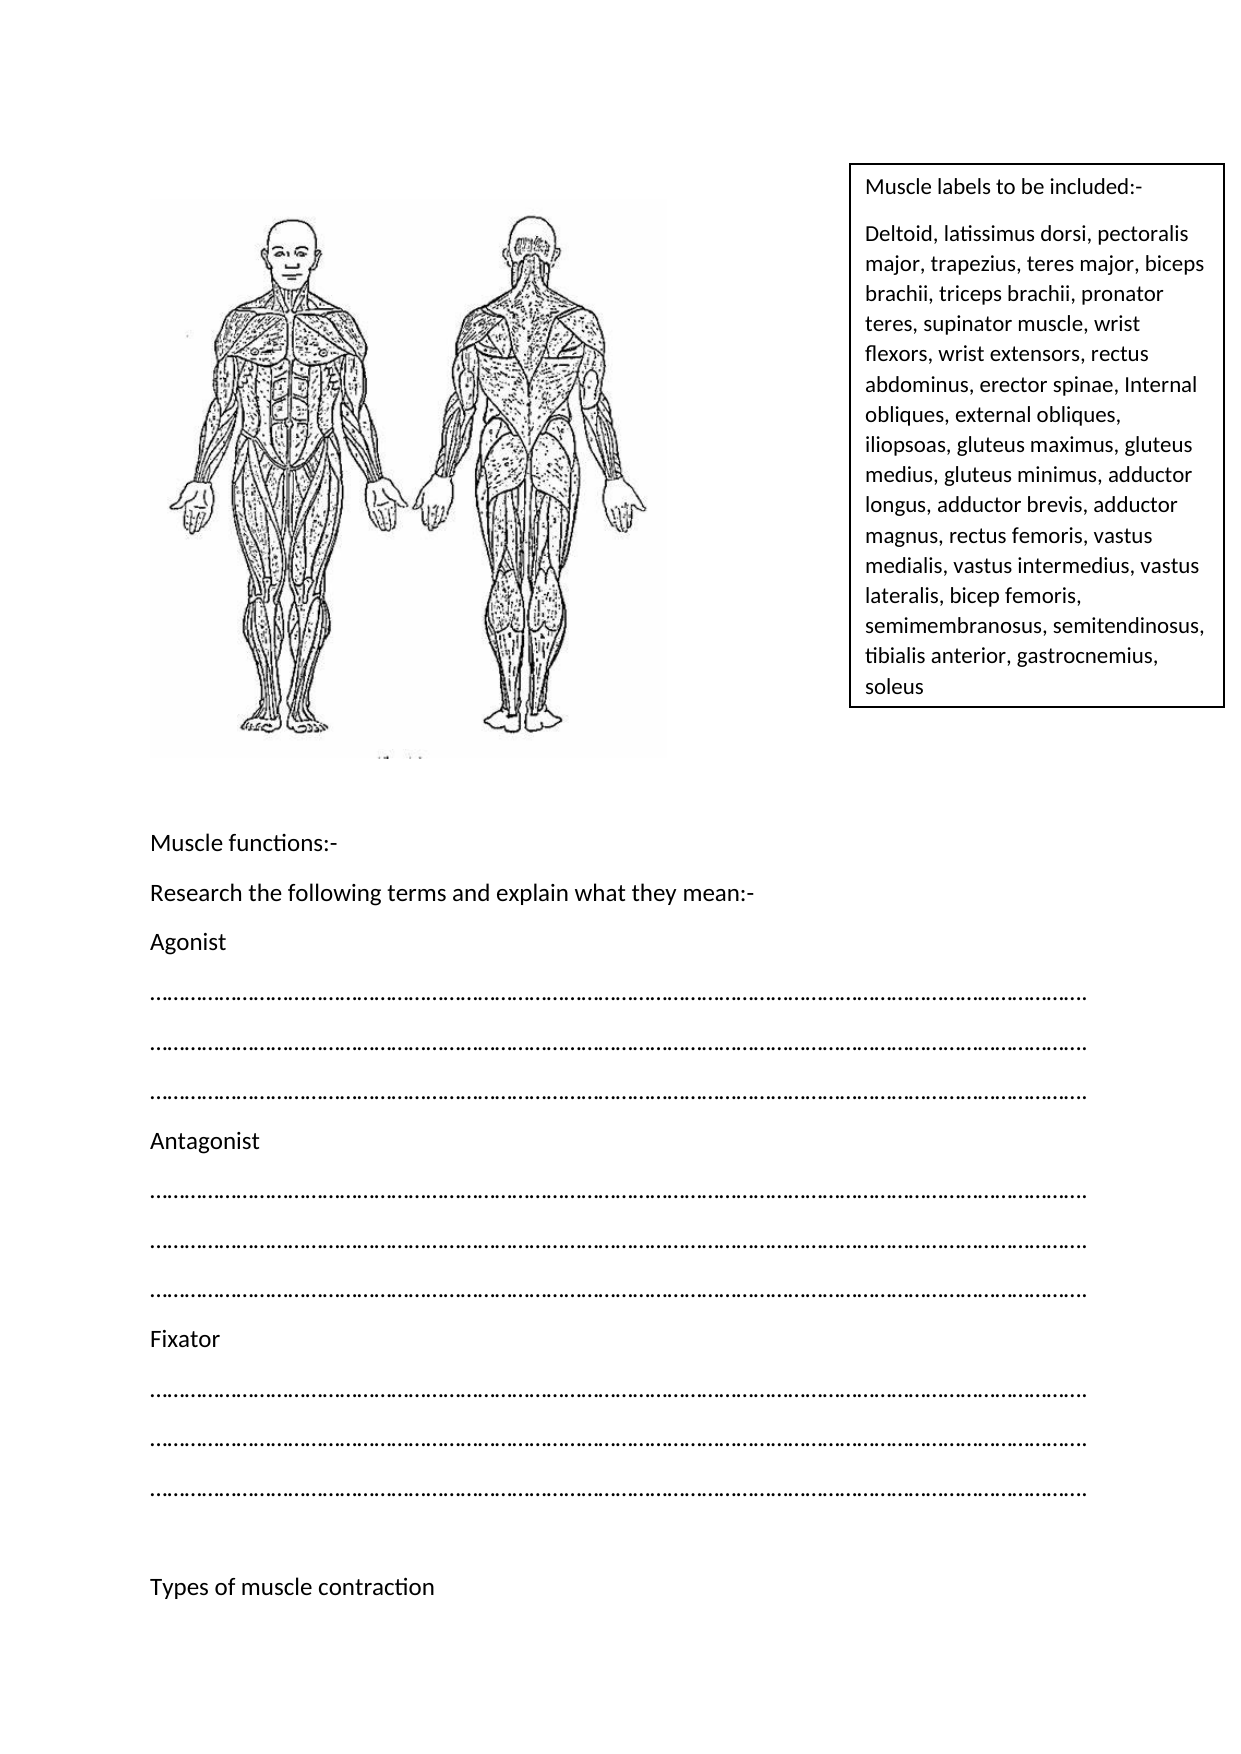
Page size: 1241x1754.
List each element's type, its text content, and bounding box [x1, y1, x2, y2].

text Fixator [150, 1323, 1090, 1354]
text Antagonist [150, 1125, 1090, 1155]
picture [150, 199, 667, 759]
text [150, 1373, 1090, 1403]
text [150, 1422, 1090, 1453]
text ………………………………………………………………………………………………………………………………………………. [150, 976, 1090, 1007]
text Research the following terms and explain what they mean:- [150, 877, 1090, 907]
text ………………………………………………………………………………………………………………………………………………. [150, 1075, 1090, 1106]
text Types of muscle contraction [150, 1571, 1090, 1602]
text ………………………………………………………………………………………………………………………………………………. [150, 1224, 1090, 1254]
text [150, 1472, 1090, 1502]
text ………………………………………………………………………………………………………………………………………………. [150, 1274, 1090, 1304]
text ………………………………………………………………………………………………………………………………………………. [150, 1174, 1090, 1205]
text Agonist [150, 927, 1090, 957]
text Muscle functions:- [150, 827, 1090, 858]
text ………………………………………………………………………………………………………………………………………………. [150, 1026, 1090, 1056]
